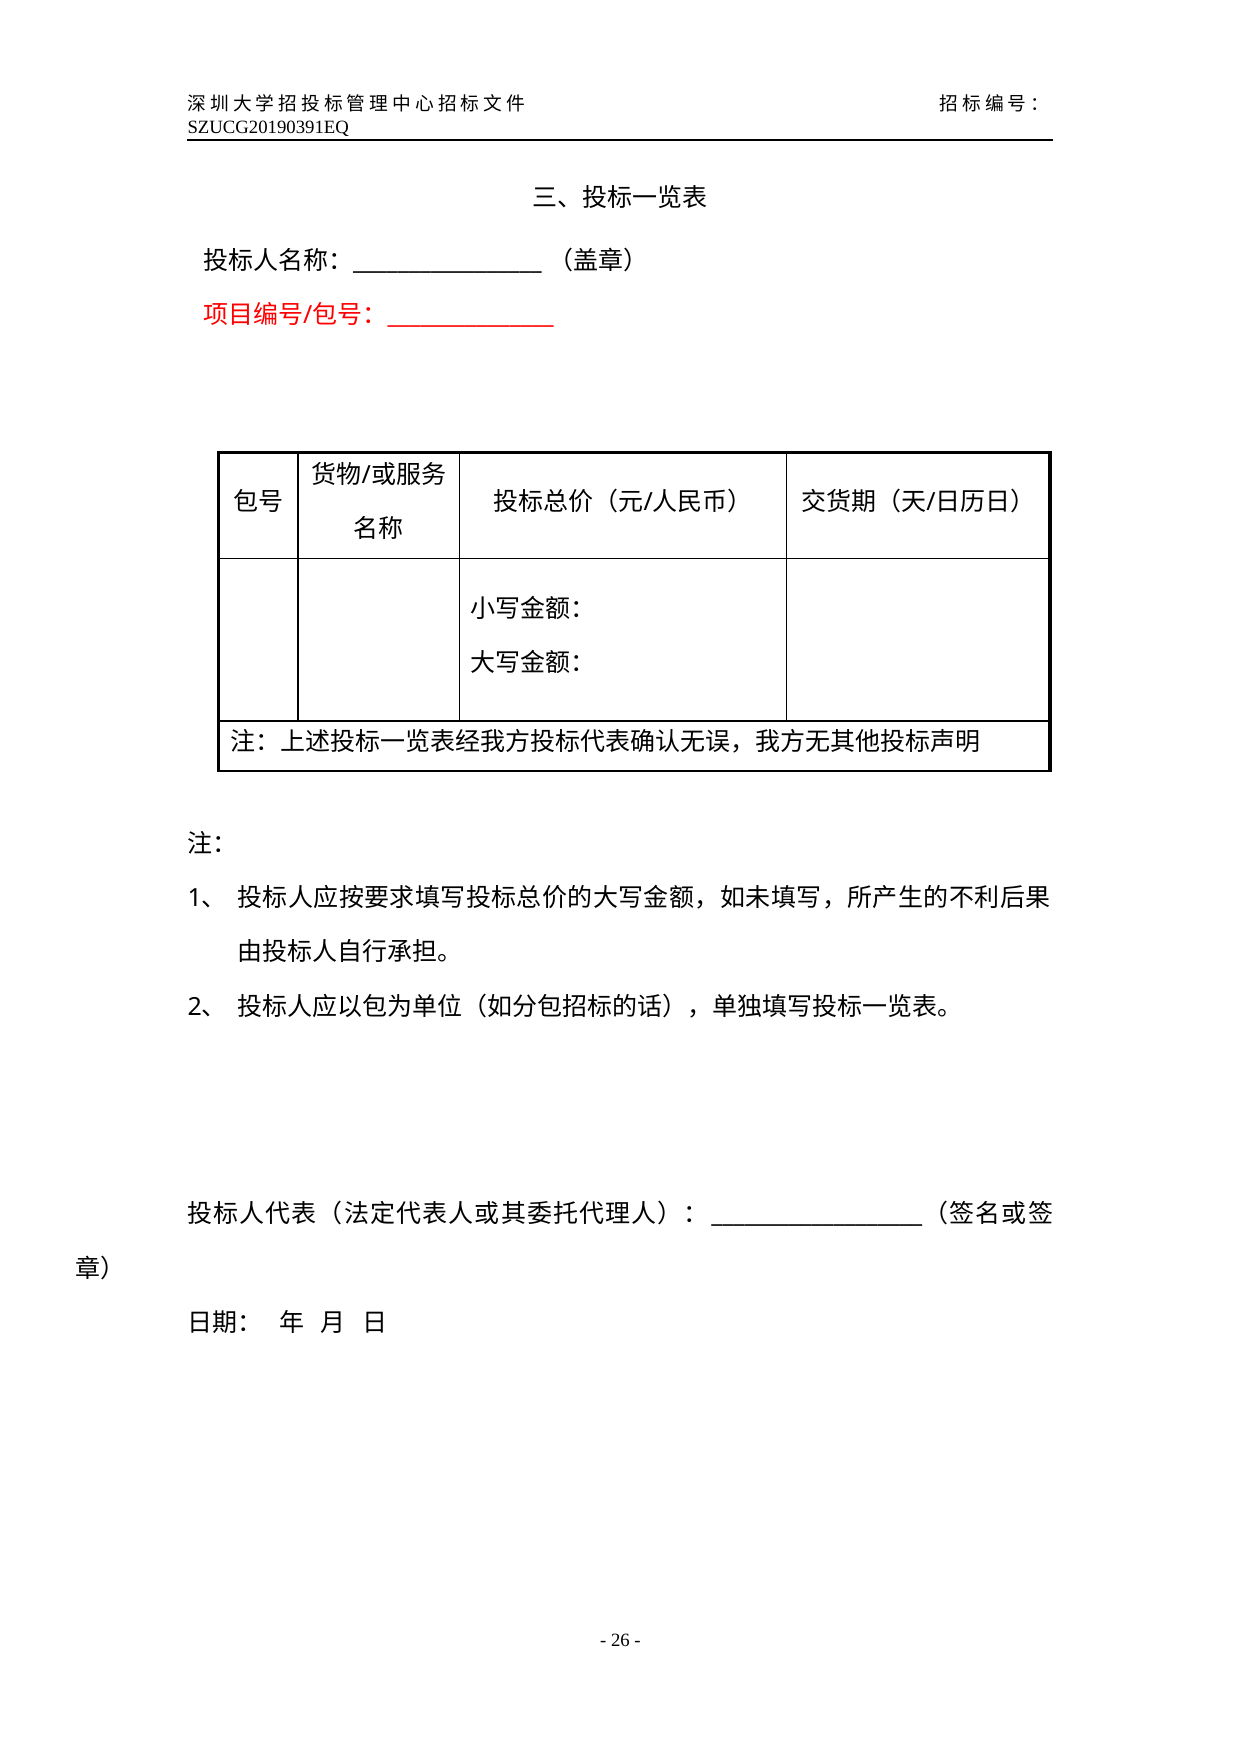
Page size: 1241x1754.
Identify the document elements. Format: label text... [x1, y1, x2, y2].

table_header 货物/或服务名称 [299, 454, 459, 557]
text 投标人代表（法定代表人或其委托代理人）：___________________（签名或签章） [75, 1194, 1053, 1284]
table_cell [787, 559, 1048, 720]
table_header 交货期（天/日历日） [787, 454, 1048, 557]
text 投标人名称：_________________ （盖章） [203, 240, 1053, 277]
list 投标人应按要求填写投标总价的大写金额，如未填写，所产生的不利后果由投标人自行承担。 [187, 877, 1053, 968]
table_cell [220, 559, 297, 720]
text 注： [100, 823, 1053, 859]
text 日期： 年 月 日 [75, 1302, 1053, 1339]
table_cell 注：上述投标一览表经我方投标代表确认无误，我方无其他投标声明 [220, 722, 1048, 770]
list 投标人应以包为单位（如分包招标的话），单独填写投标一览表。 [187, 986, 1053, 1022]
subtitle 三、投标一览表 [187, 177, 1053, 213]
table_header 包号 [220, 454, 297, 557]
table_cell 小写金额： 大写金额： [460, 559, 786, 720]
table_header 投标总价（元/人民币） [460, 454, 786, 557]
table_cell [299, 559, 459, 720]
text 项目编号/包号：_______________ [203, 295, 1053, 331]
